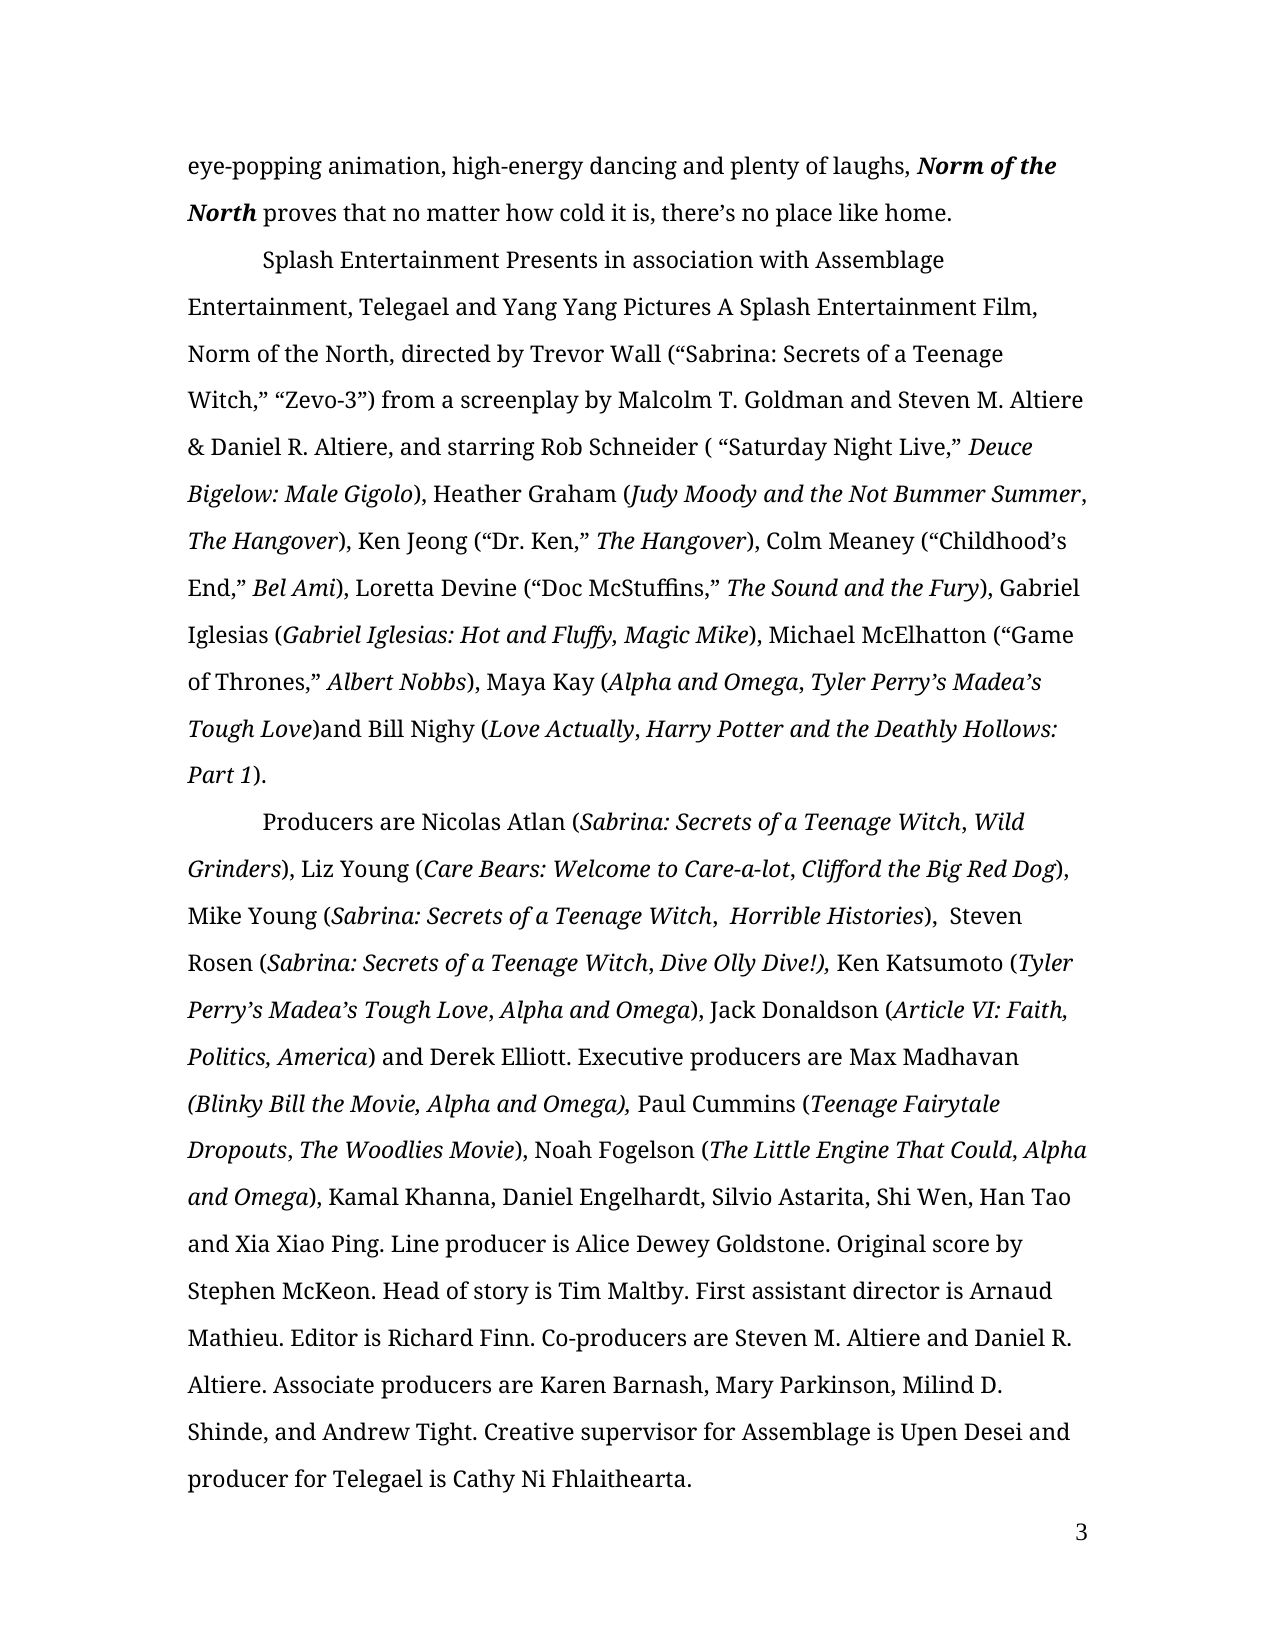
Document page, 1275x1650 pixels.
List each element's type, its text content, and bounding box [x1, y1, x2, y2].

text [187, 150, 1087, 228]
text Producers are Nicolas Atlan (Sabrina: Secrets of a Teenage Witch, Wild Grinders), Liz Young (Care Bears: Welcome to Care-a-lot, Clifford the Big Red Dog), Mike Young (Sabrina: Secrets of a Teenage Witch, Horrible Histories), Steven Rosen (Sabrina: Secrets of a Teenage Witch, Dive Olly Dive!), Ken Katsumoto (Tyler Perry’s Madea’s Tough Love, Alpha and Omega), Jack Donaldson (Article VI: Faith, Politics, America) and Derek Elliott. Executive producers are Max Madhavan (Blinky Bill the Movie, Alpha and Omega), Paul Cummins (Teenage Fairytale Dropouts, The Woodlies Movie), Noah Fogelson (The Little Engine That Could, Alpha and Omega), Kamal Khanna, Daniel Engelhardt, Silvio Astarita, Shi Wen, Han Tao and Xia Xiao Ping. Line producer is Alice Dewey Goldstone. Original score by Stephen McKeon. Head of story is Tim Maltby. First assistant director is Arnaud Mathieu. Editor is Richard Finn. Co-producers are Steven M. Altiere and Daniel R. Altiere. Associate producers are Karen Barnash, Mary Parkinson, Milind D. Shinde, and Andrew Tight. Creative supervisor for Assemblage is Upen Desei and producer for Telegael is Cathy Ni Fhlaithearta. [187, 806, 1087, 1494]
text Splash Entertainment Presents in association with Assemblage Entertainment, Telegael and Yang Yang Pictures A Splash Entertainment Film, Norm of the North, directed by Trevor Wall (“Sabrina: Secrets of a Teenage Witch,” “Zevo-3”) from a screenplay by Malcolm T. Goldman and Steven M. Altiere & Daniel R. Altiere, and starring Rob Schneider ( “Saturday Night Live,” Deuce Bigelow: Male Gigolo), Heather Graham (Judy Moody and the Not Bummer Summer, The Hangover), Ken Jeong (“Dr. Ken,” The Hangover), Colm Meaney (“Childhood’s End,” Bel Ami), Loretta Devine (“Doc McStuffins,” The Sound and the Fury), Gabriel Iglesias (Gabriel Iglesias: Hot and Fluffy, Magic Mike), Michael McElhatton (“Game of Thrones,” Albert Nobbs), Maya Kay (Alpha and Omega, Tyler Perry’s Madea’s Tough Love)and Bill Nighy (Love Actually, Harry Potter and the Deathly Hollows: Part 1). [187, 244, 1087, 791]
